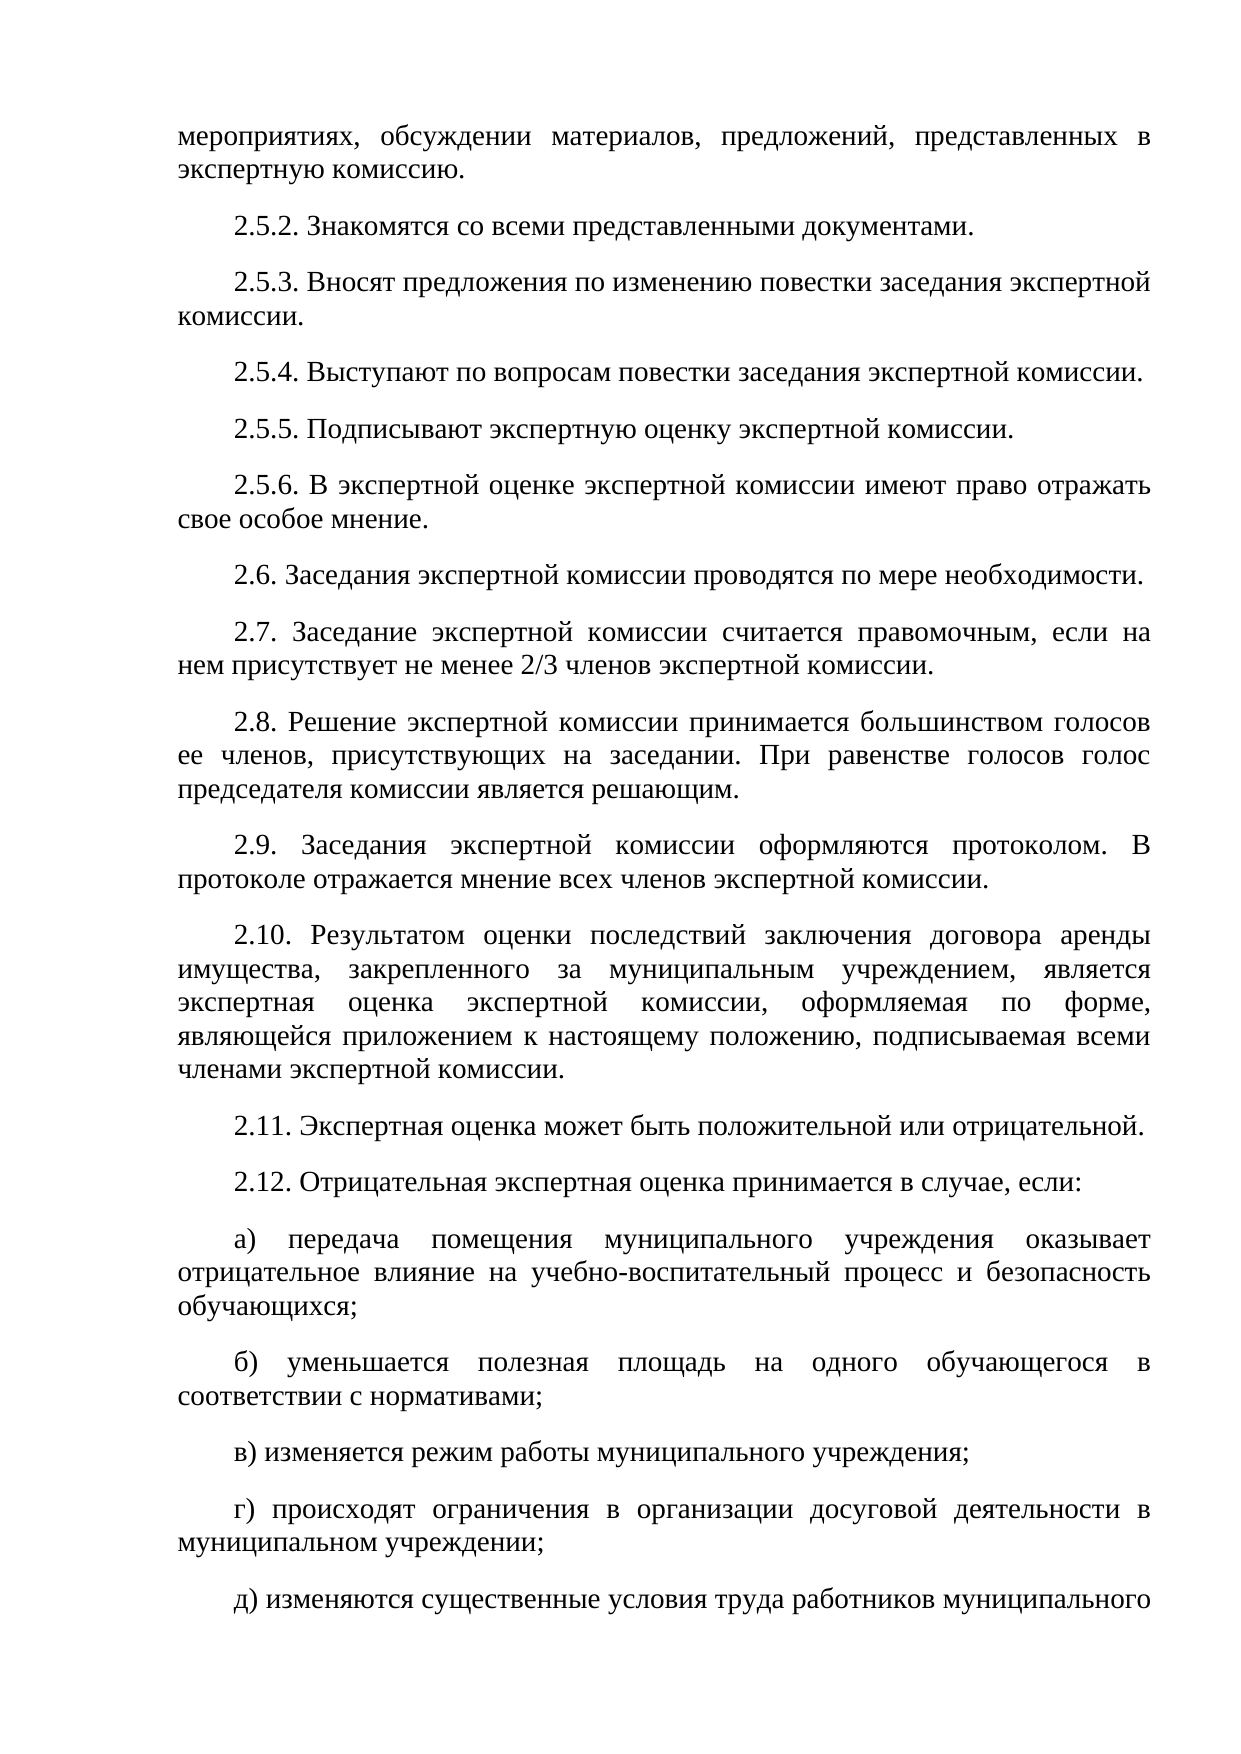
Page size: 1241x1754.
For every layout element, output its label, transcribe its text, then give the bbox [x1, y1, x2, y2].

text 2.12. Отрицательная экспертная оценка принимается в случае, если: [177, 1164, 1152, 1198]
text 2.9. Заседания экспертной комиссии оформляются протоколом. В протоколе отражается мнение всех членов экспертной комиссии. [177, 827, 1152, 894]
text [177, 1581, 1152, 1614]
text в) изменяется режим работы муниципального учреждения; [177, 1434, 1152, 1468]
text а) передача помещения муниципального учреждения оказывает отрицательное влияние на учебно-воспитательный процесс и безопасность обучающихся; [177, 1221, 1152, 1322]
text 2.5.2. Знакомятся со всеми представленными документами. [177, 208, 1152, 242]
text 2.5.3. Вносят предложения по изменению повестки заседания экспертной комиссии. [177, 264, 1152, 332]
text 2.6. Заседания экспертной комиссии проводятся по мере необходимости. [177, 557, 1152, 591]
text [177, 118, 1152, 185]
text 2.11. Экспертная оценка может быть положительной или отрицательной. [177, 1108, 1152, 1142]
text 2.5.4. Выступают по вопросам повестки заседания экспертной комиссии. [177, 354, 1152, 388]
text 2.10. Результатом оценки последствий заключения договора аренды имущества, закрепленного за муниципальным учреждением, является экспертная оценка экспертной комиссии, оформляемая по форме, являющейся приложением к настоящему положению, подписываемая всеми членами экспертной комиссии. [177, 917, 1152, 1085]
text 2.8. Решение экспертной комиссии принимается большинством голосов ее членов, присутствующих на заседании. При равенстве голосов голос председателя комиссии является решающим. [177, 704, 1152, 804]
text б) уменьшается полезная площадь на одного обучающегося в соответствии с нормативами; [177, 1344, 1152, 1412]
text г) происходят ограничения в организации досуговой деятельности в муниципальном учреждении; [177, 1491, 1152, 1558]
text 2.5.5. Подписывают экспертную оценку экспертной комиссии. [177, 411, 1152, 444]
text 2.7. Заседание экспертной комиссии считается правомочным, если на нем присутствует не менее 2/3 членов экспертной комиссии. [177, 614, 1152, 681]
text 2.5.6. В экспертной оценке экспертной комиссии имеют право отражать свое особое мнение. [177, 467, 1152, 534]
